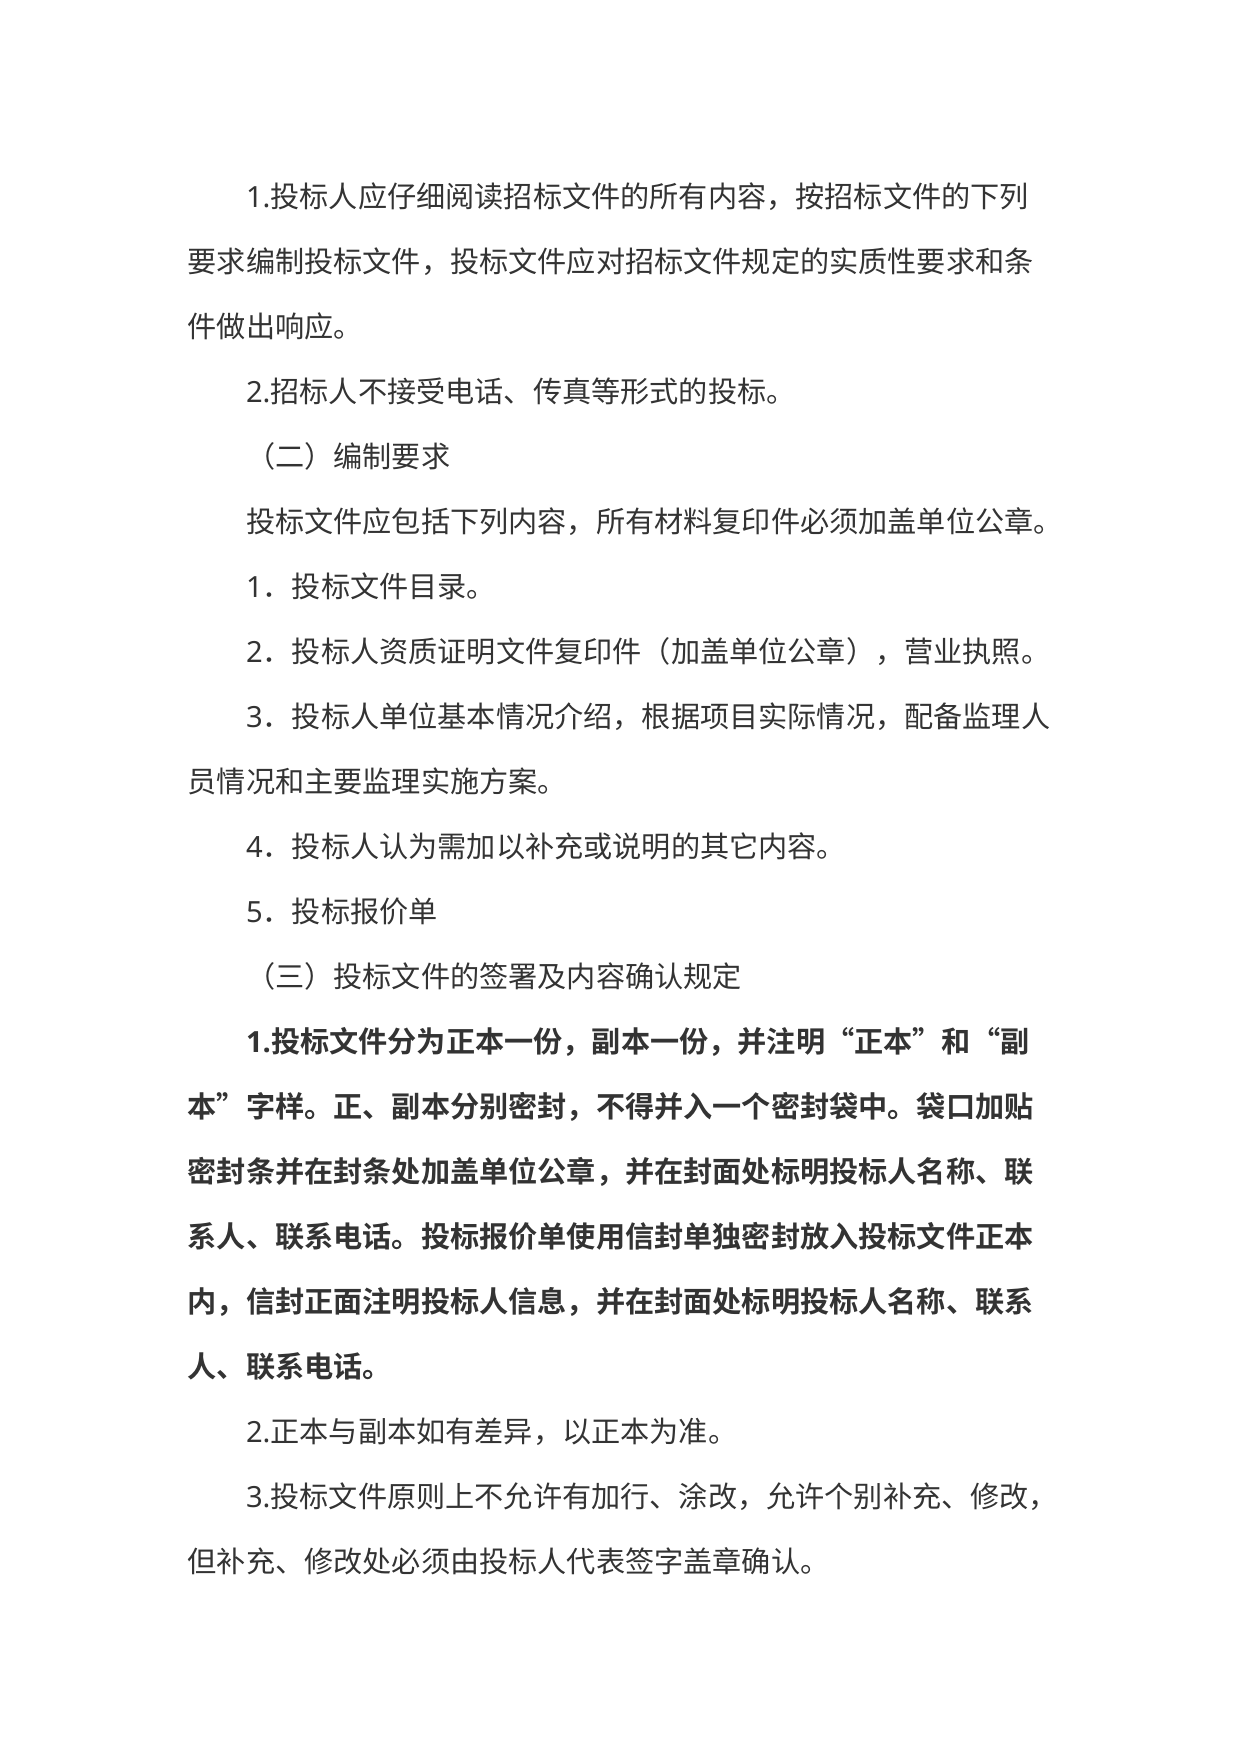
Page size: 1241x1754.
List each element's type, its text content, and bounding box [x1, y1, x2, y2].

text 4．投标人认为需加以补充或说明的其它内容。 [187, 812, 1053, 877]
text 2.招标人不接受电话、传真等形式的投标。 [187, 357, 1053, 422]
text （三）投标文件的签署及内容确认规定 [187, 942, 1053, 1007]
text 1.投标文件分为正本一份，副本一份，并注明“正本”和“副本”字样。正、副本分别密封，不得并入一个密封袋中。袋口加贴密封条并在封条处加盖单位公章，并在封面处标明投标人名称、联系人、联系电话。投标报价单使用信封单独密封放入投标文件正本内，信封正面注明投标人信息，并在封面处标明投标人名称、联系人、联系电话。 [187, 1007, 1053, 1397]
text 1．投标文件目录。 [187, 552, 1053, 617]
text 2.正本与副本如有差异，以正本为准。 [187, 1397, 1053, 1462]
text 投标文件应包括下列内容，所有材料复印件必须加盖单位公章。 [187, 487, 1053, 552]
text 5．投标报价单 [187, 877, 1053, 942]
text 3．投标人单位基本情况介绍，根据项目实际情况，配备监理人员情况和主要监理实施方案。 [187, 682, 1053, 812]
text （二）编制要求 [187, 422, 1053, 487]
text 3.投标文件原则上不允许有加行、涂改，允许个别补充、修改，但补充、修改处必须由投标人代表签字盖章确认。 [187, 1462, 1053, 1592]
text 1.投标人应仔细阅读招标文件的所有内容，按招标文件的下列要求编制投标文件，投标文件应对招标文件规定的实质性要求和条件做出响应。 [187, 162, 1053, 357]
text 2．投标人资质证明文件复印件（加盖单位公章），营业执照。 [187, 617, 1053, 682]
